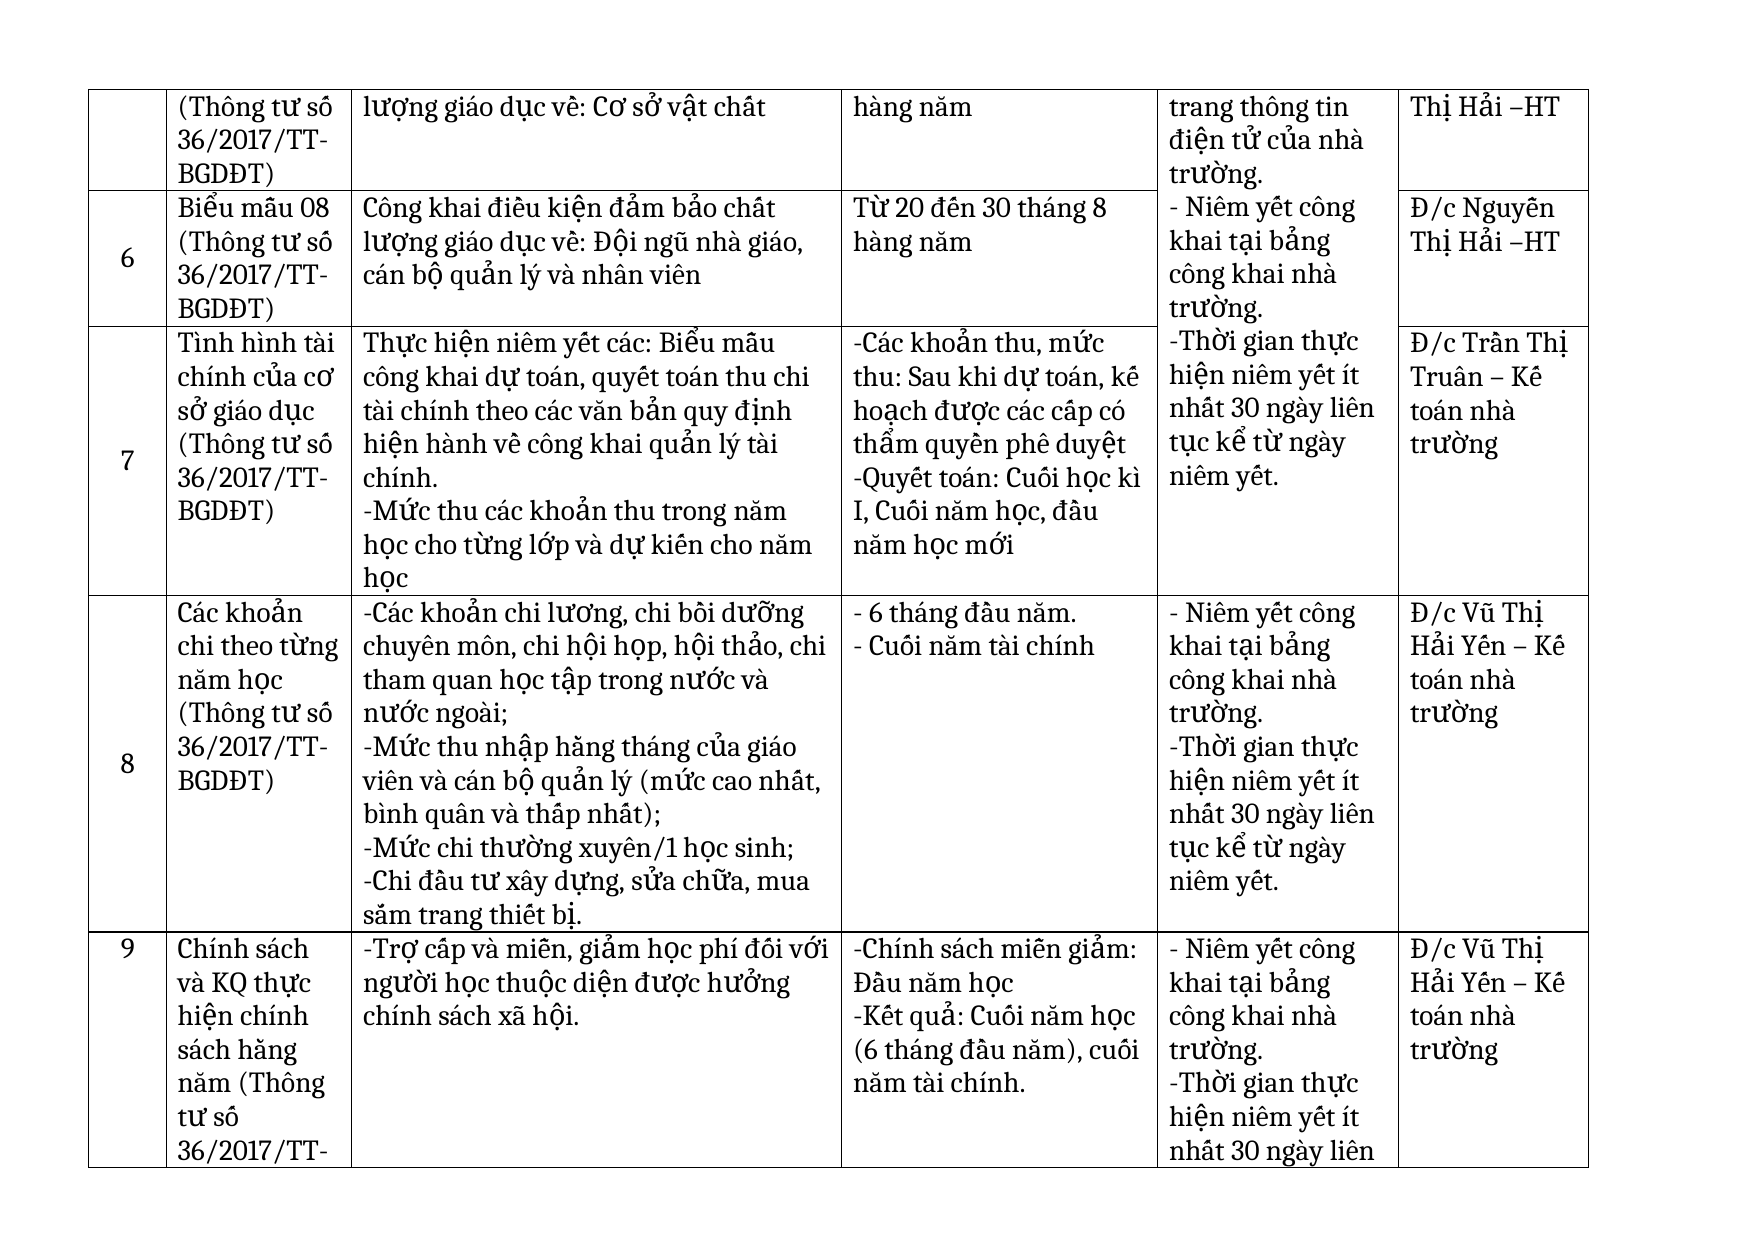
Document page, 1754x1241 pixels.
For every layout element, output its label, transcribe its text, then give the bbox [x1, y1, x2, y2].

table_cell - Niêm yết công khai tại bảng công khai nhà trường. -Thời gian thực hiện niêm yết ít nhất 30 ngày liên tục kể từ ngày niêm yết. [1158, 933, 1398, 1167]
table_cell -Trợ cấp và miễn, giảm học phí đối với người học thuộc diện được hưởng chính sách xã hội. [352, 933, 841, 1167]
table_cell Đ/c Vũ Thị Hải Yến – Kế toán nhà trường [1399, 933, 1588, 1167]
table_cell Từ 20 đến 30 tháng 8 hàng năm [842, 191, 1157, 326]
table_cell -Chính sách miễn giảm: Đầu năm học -Kết quả: Cuối năm học (6 tháng đầu năm), cuối năm tài chính. [842, 933, 1157, 1167]
table_cell Biểu mẫu 08 (Thông tư số 36/2017/TT-BGDĐT) [167, 191, 351, 326]
table_cell Đ/c Trần Thị Truân – Kế toán nhà trường [1399, 327, 1588, 595]
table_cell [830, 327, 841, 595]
table_cell 5 [89, 90, 166, 190]
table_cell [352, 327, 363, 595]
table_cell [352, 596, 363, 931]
table_cell -Các khoản thu, mức thu: Sau khi dự toán, kế hoạch được các cấp có thẩm quyền phê duyệt -Quyết toán: Cuối học kì I, Cuối năm học, đầu năm học mới [842, 327, 1157, 595]
table_cell Biểu mẫu 07 (Thông tư số 36/2017/TT-BGDĐT) [167, 90, 351, 190]
table_cell Đ/c Nguyễn Thị Hải –HT [1399, 191, 1588, 326]
table_cell Tình hình tài chính của cơ sở giáo dục (Thông tư số 36/2017/TT-BGDĐT) [167, 327, 351, 595]
table_cell 7 [89, 327, 166, 595]
table_cell -Từ 20 đến 30 tháng 8 hàng năm [842, 90, 1157, 190]
table_cell Các khoản chi theo từng năm học (Thông tư số 36/2017/TT-BGDĐT) [167, 596, 351, 931]
table_cell Đ/c Nguyễn Thị Hải –HT [1399, 90, 1588, 190]
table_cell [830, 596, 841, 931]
table_cell Công khai điều kiện đảm bảo chất lượng giáo dục về: Cơ sở vật chất [352, 90, 841, 190]
table_cell 8 [89, 596, 166, 931]
table_cell 9 [89, 933, 166, 1167]
table_cell - Niêm yết công khai tại bảng công khai nhà trường. -Thời gian thực hiện niêm yết ít nhất 30 ngày liên tục kể từ ngày niêm yết. [1158, 596, 1398, 931]
table_cell - 6 tháng đầu năm. - Cuối năm tài chính [842, 596, 1157, 931]
table_cell Đ/c Vũ Thị Hải Yến – Kế toán nhà trường [1399, 596, 1588, 931]
table_cell Chính sách và KQ thực hiện chính sách hằng năm (Thông tư số 36/2017/TT-BGDĐT) [167, 933, 351, 1167]
table_cell 6 [89, 191, 166, 326]
table_cell Công khai điều kiện đảm bảo chất lượng giáo dục về: Đội ngũ nhà giáo, cán bộ quản lý và nhân viên [352, 191, 841, 326]
